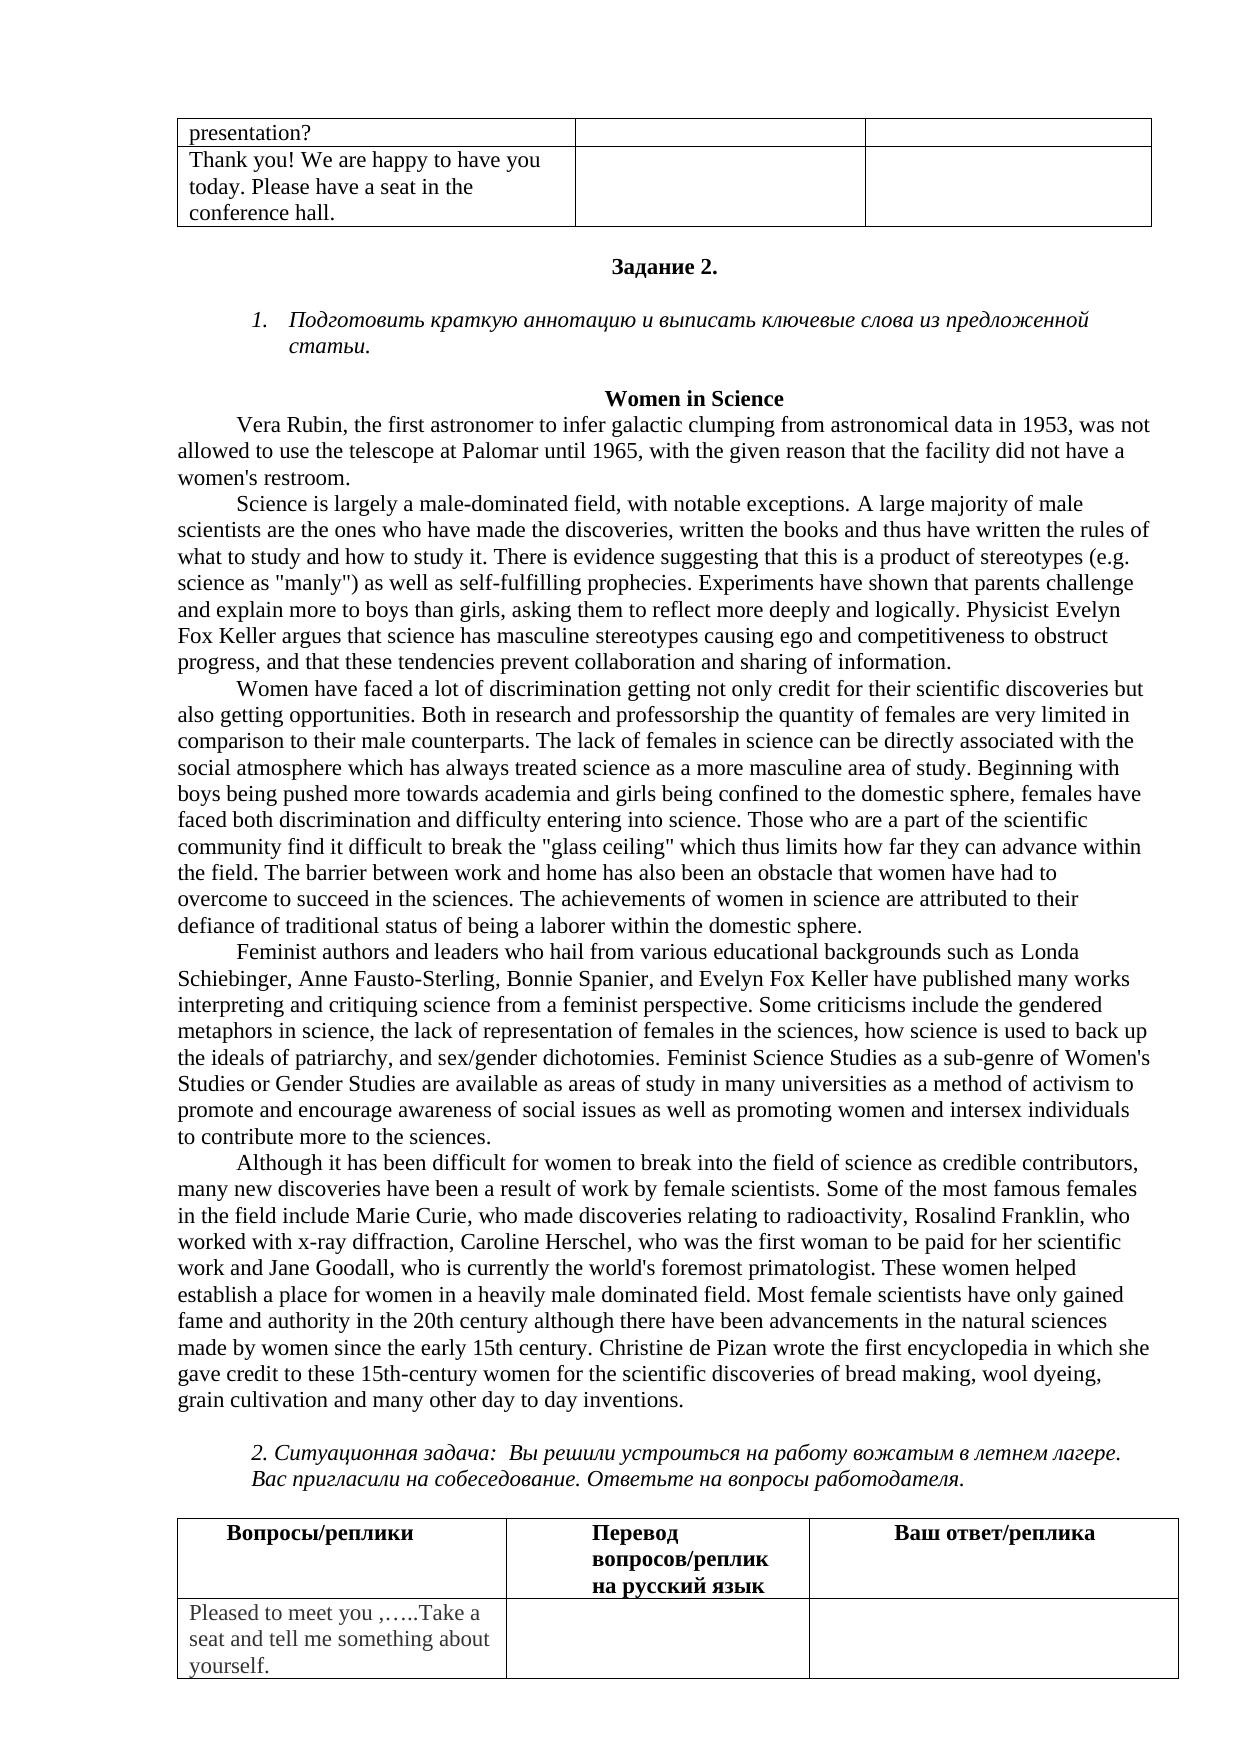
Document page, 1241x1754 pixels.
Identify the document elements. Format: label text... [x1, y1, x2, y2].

table_cell [576, 147, 865, 226]
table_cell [178, 119, 575, 146]
table_cell [810, 1599, 1178, 1678]
table_cell [866, 119, 1151, 146]
table_header Перевод вопросов/реплик на русский язык [507, 1519, 809, 1598]
text Задание 2. [177, 253, 1152, 279]
text Feminist authors and leaders who hail from various educational backgrounds such as Londa Schiebinger, Anne Fausto-Sterling, Bonnie Spanier, and Evelyn Fox Keller have published many works interpreting and critiquing science from a feminist perspective. Some criticisms include the gendered metaphors in science, the lack of representation of females in the sciences, how science is used to back up the ideals of patriarchy, and sex/gender dichotomies. Feminist Science Studies as a sub-genre of Women's Studies or Gender Studies are available as areas of study in many universities as a method of activism to promote and encourage awareness of social issues as well as promoting women and intersex individuals to contribute more to the sciences. [177, 938, 1152, 1149]
table_header Вопросы/реплики [178, 1519, 506, 1598]
table_header Ваш ответ/реплика [810, 1519, 1178, 1598]
text Women in Science [177, 385, 1152, 411]
list Подготовить краткую аннотацию и выписать ключевые слова из предложенной статьи. [251, 306, 1152, 358]
table_cell [576, 119, 865, 146]
text Science is largely a male-dominated field, with notable exceptions. A large majority of male scientists are the ones who have made the discoveries, written the books and thus have written the rules of what to study and how to study it. There is evidence suggesting that this is a product of stereotypes (e.g. science as "manly") as well as self-fulfilling prophecies. Experiments have shown that parents challenge and explain more to boys than girls, asking them to reflect more deeply and logically. Physicist Evelyn Fox Keller argues that science has masculine stereotypes causing ego and competitiveness to obstruct progress, and that these tendencies prevent collaboration and sharing of information. [177, 490, 1152, 675]
table_cell [507, 1599, 809, 1678]
table_cell [866, 147, 1151, 226]
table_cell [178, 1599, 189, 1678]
text Vera Rubin, the first astronomer to infer galactic clumping from astronomical data in 1953, was not allowed to use the telescope at Palomar until 1965, with the given reason that the facility did not have a women's restroom. [177, 411, 1152, 490]
table_cell Pleased to meet you ,…..Take a seat and tell me something about yourself. [270, 1599, 506, 1678]
text Although it has been difficult for women to break into the field of science as credible contributors, many new discoveries have been a result of work by female scientists. Some of the most famous females in the field include Marie Curie, who made discoveries relating to radioactivity, Rosalind Franklin, who worked with x-ray diffraction, Caroline Herschel, who was the first woman to be paid for her scientific work and Jane Goodall, who is currently the world's foremost primatologist. These women helped establish a place for women in a heavily male dominated field. Most female scientists have only gained fame and authority in the 20th century although there have been advancements in the natural sciences made by women since the early 15th century. Christine de Pizan wrote the first encyclopedia in which she gave credit to these 15th-century women for the scientific discoveries of bread making, wool dyeing, grain cultivation and many other day to day inventions. [177, 1149, 1152, 1413]
text 2. Ситуационная задача: Вы решили устроиться на работу вожатым в летнем лагере. Вас пригласили на собеседование. Ответьте на вопросы работодателя. [251, 1439, 1152, 1492]
text Women have faced a lot of discrimination getting not only credit for their scientific discoveries but also getting opportunities. Both in research and professorship the quantity of females are very limited in comparison to their male counterparts. The lack of females in science can be directly associated with the social atmosphere which has always treated science as a more masculine area of study. Beginning with boys being pushed more towards academia and girls being confined to the domestic sphere, females have faced both discrimination and difficulty entering into science. Those who are a part of the scientific community find it difficult to break the "glass ceiling" which thus limits how far they can advance within the field. The barrier between work and home has also been an obstacle that women have had to overcome to succeed in the sciences. The achievements of women in science are attributed to their defiance of traditional status of being a laborer within the domestic sphere. [177, 675, 1152, 938]
table_cell Thank you! We are happy to have you today. Please have a seat in the conference hall. [178, 147, 575, 226]
